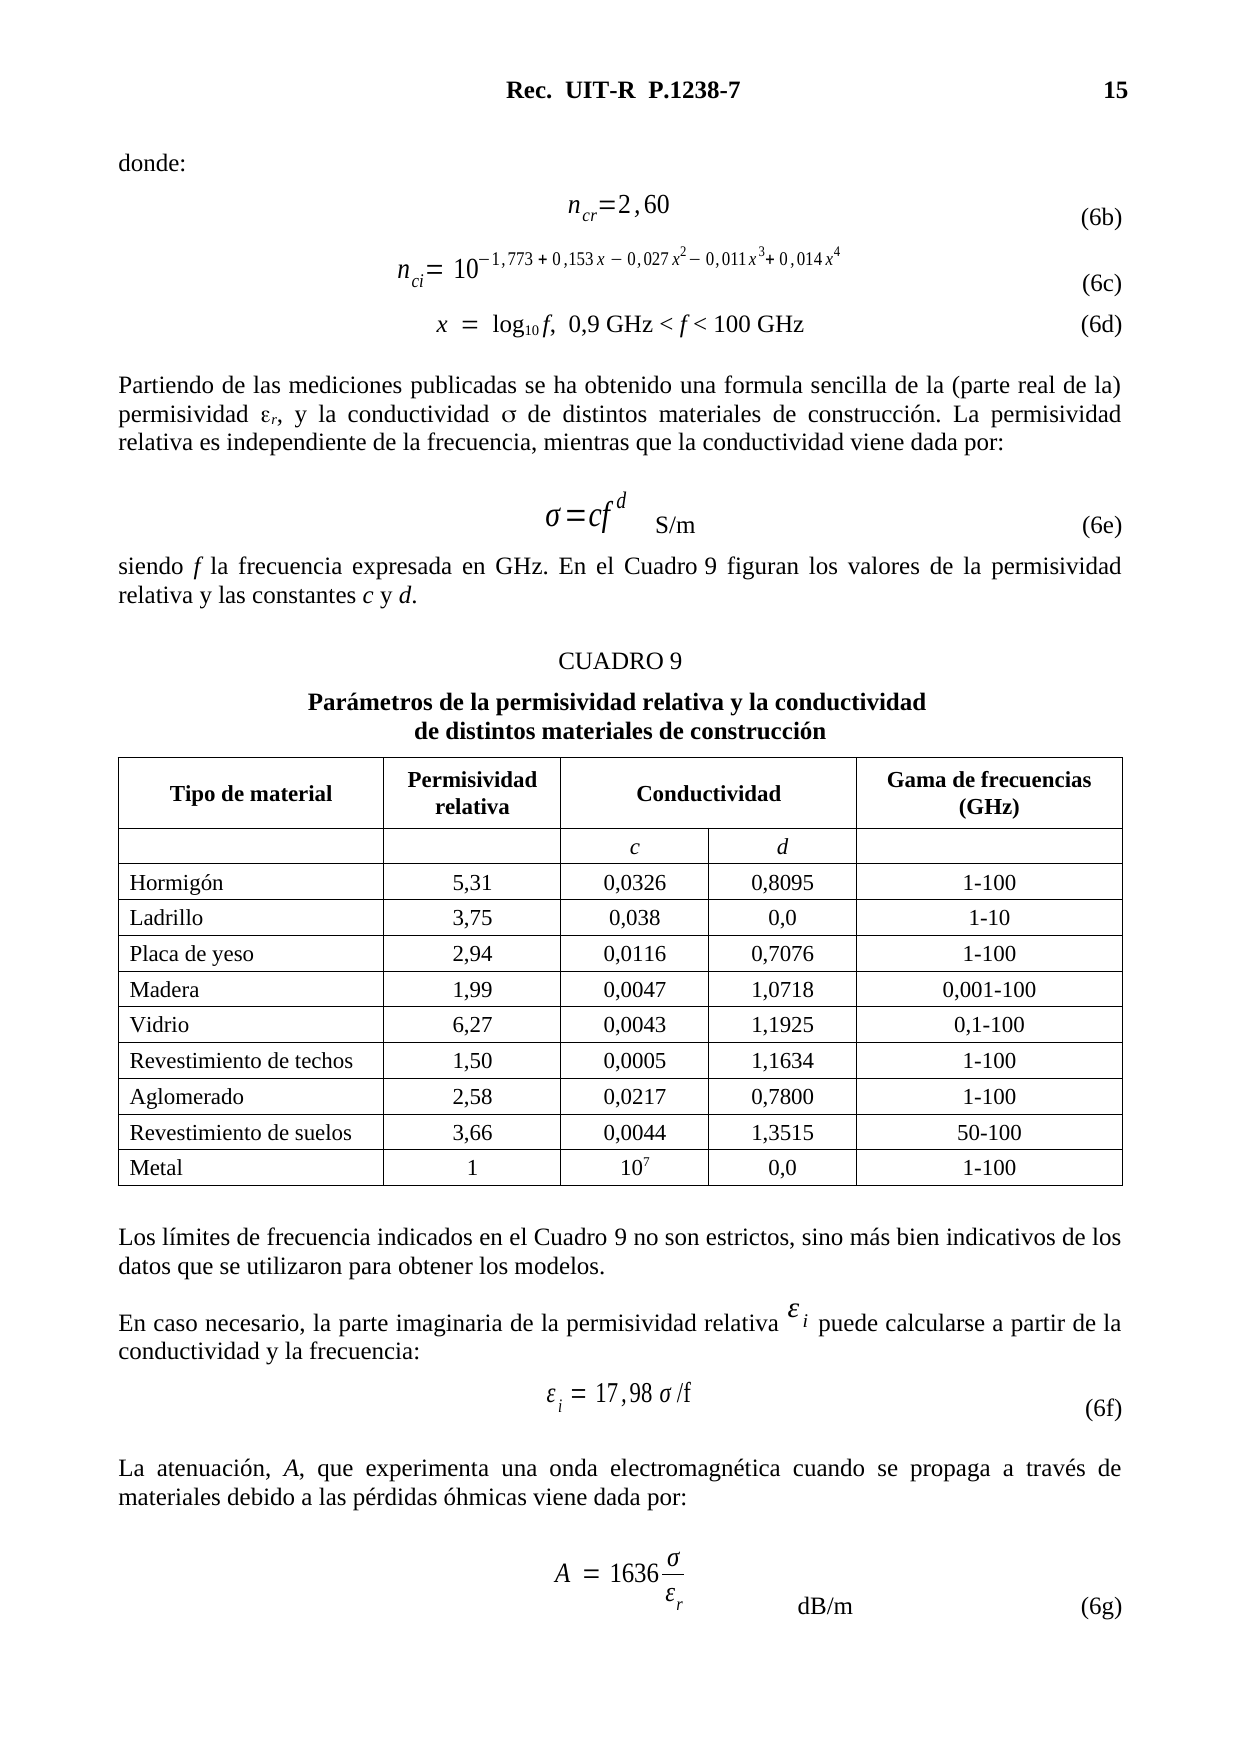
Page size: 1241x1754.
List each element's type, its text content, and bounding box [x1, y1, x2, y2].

table_cell c [561, 829, 708, 863]
text dB/m (6g) [118, 1542, 1122, 1620]
table_cell 0,0217 [561, 1079, 708, 1113]
table_cell Metal [119, 1150, 383, 1185]
table_cell Aglomerado [119, 1079, 383, 1113]
table_cell 0,0326 [561, 864, 708, 899]
table_header Tipo de material [119, 758, 383, 828]
table_cell Madera [119, 972, 383, 1006]
table_cell [857, 829, 1122, 863]
text (6b) [118, 189, 1122, 231]
table_cell 1,1634 [709, 1043, 856, 1078]
table_cell Ladrillo [119, 900, 383, 935]
text (6f) [118, 1378, 1122, 1421]
text CUADRO 9 [118, 646, 1122, 675]
table_cell [119, 829, 383, 863]
table_cell Revestimiento de suelos [119, 1115, 383, 1149]
table_cell 0,0 [709, 900, 856, 935]
table_header Gama de frecuencias (GHz) [857, 758, 1122, 828]
table_cell 0,001-100 [857, 972, 1122, 1006]
table_cell 1-100 [857, 1079, 1122, 1113]
table_cell 1-100 [857, 1150, 1122, 1185]
title Parámetros de la permisividad relativa y la conductividad de distintos materiales de construcción [118, 687, 1122, 745]
table_cell 107 [561, 1150, 708, 1185]
table_cell Hormigón [119, 864, 383, 899]
text Los límites de frecuencia indicados en el Cuadro 9 no son estrictos, sino más bien indicativos de los datos que se utilizaron para obtener los modelos. [118, 1222, 1122, 1280]
table_cell 1-100 [857, 864, 1122, 899]
table_cell 0,0116 [561, 936, 708, 971]
table_cell 1-10 [857, 900, 1122, 935]
table_cell Placa de yeso [119, 936, 383, 971]
table_cell [384, 829, 560, 863]
table_cell 3,66 [384, 1115, 560, 1149]
table_cell 0,0005 [561, 1043, 708, 1078]
table_cell 1,99 [384, 972, 560, 1006]
table_cell Vidrio [119, 1007, 383, 1042]
table_cell 1,50 [384, 1043, 560, 1078]
table_cell 1,0718 [709, 972, 856, 1006]
text donde: [118, 148, 1122, 176]
text Partiendo de las mediciones publicadas se ha obtenido una formula sencilla de la (parte real de la) permisividad r, y la conductividad de distintos materiales de construcción. La permisividad relativa es independiente de la frecuencia, mientras que la conductividad viene dada por: [118, 370, 1122, 456]
table_cell 6,27 [384, 1007, 560, 1042]
table_cell 0,7076 [709, 936, 856, 971]
table_header Conductividad [561, 758, 856, 828]
table_cell 0,0047 [561, 972, 708, 1006]
table_header Permisividad relativa [384, 758, 560, 828]
table_cell 2,94 [384, 936, 560, 971]
table_cell 0,0043 [561, 1007, 708, 1042]
table_cell Revestimiento de techos [119, 1043, 383, 1078]
table_cell 1 [384, 1150, 560, 1185]
table_cell 0,038 [561, 900, 708, 935]
text En caso necesario, la parte imaginaria de la permisividad relativa puede calcularse a partir de la conductividad y la frecuencia: [118, 1292, 1122, 1365]
text La atenuación, A, que experimenta una onda electromagnética cuando se propaga a través de materiales debido a las pérdidas óhmicas viene dada por: [118, 1453, 1122, 1511]
table_cell 0,1-100 [857, 1007, 1122, 1042]
table_cell 0,0044 [561, 1115, 708, 1149]
table_cell 3,75 [384, 900, 560, 935]
table_cell 1,1925 [709, 1007, 856, 1042]
table_cell 0,7800 [709, 1079, 856, 1113]
text S/m (6e) [118, 488, 1122, 538]
text (6c) [118, 243, 1122, 297]
text x log10 f, 0,9 GHz < f < 100 GHz (6d) [118, 309, 1122, 338]
table_cell 50-100 [857, 1115, 1122, 1149]
table_cell 2,58 [384, 1079, 560, 1113]
table_cell 1,3515 [709, 1115, 856, 1149]
table_cell 0,8095 [709, 864, 856, 899]
table_cell 1-100 [857, 936, 1122, 971]
text siendo f la frecuencia expresada en GHz. En el Cuadro 9 figuran los valores de la permisividad relativa y las constantes c y d. [118, 551, 1122, 608]
table_cell 1-100 [857, 1043, 1122, 1078]
table_cell d [709, 829, 856, 863]
table_cell 5,31 [384, 864, 560, 899]
table_cell 0,0 [709, 1150, 856, 1185]
